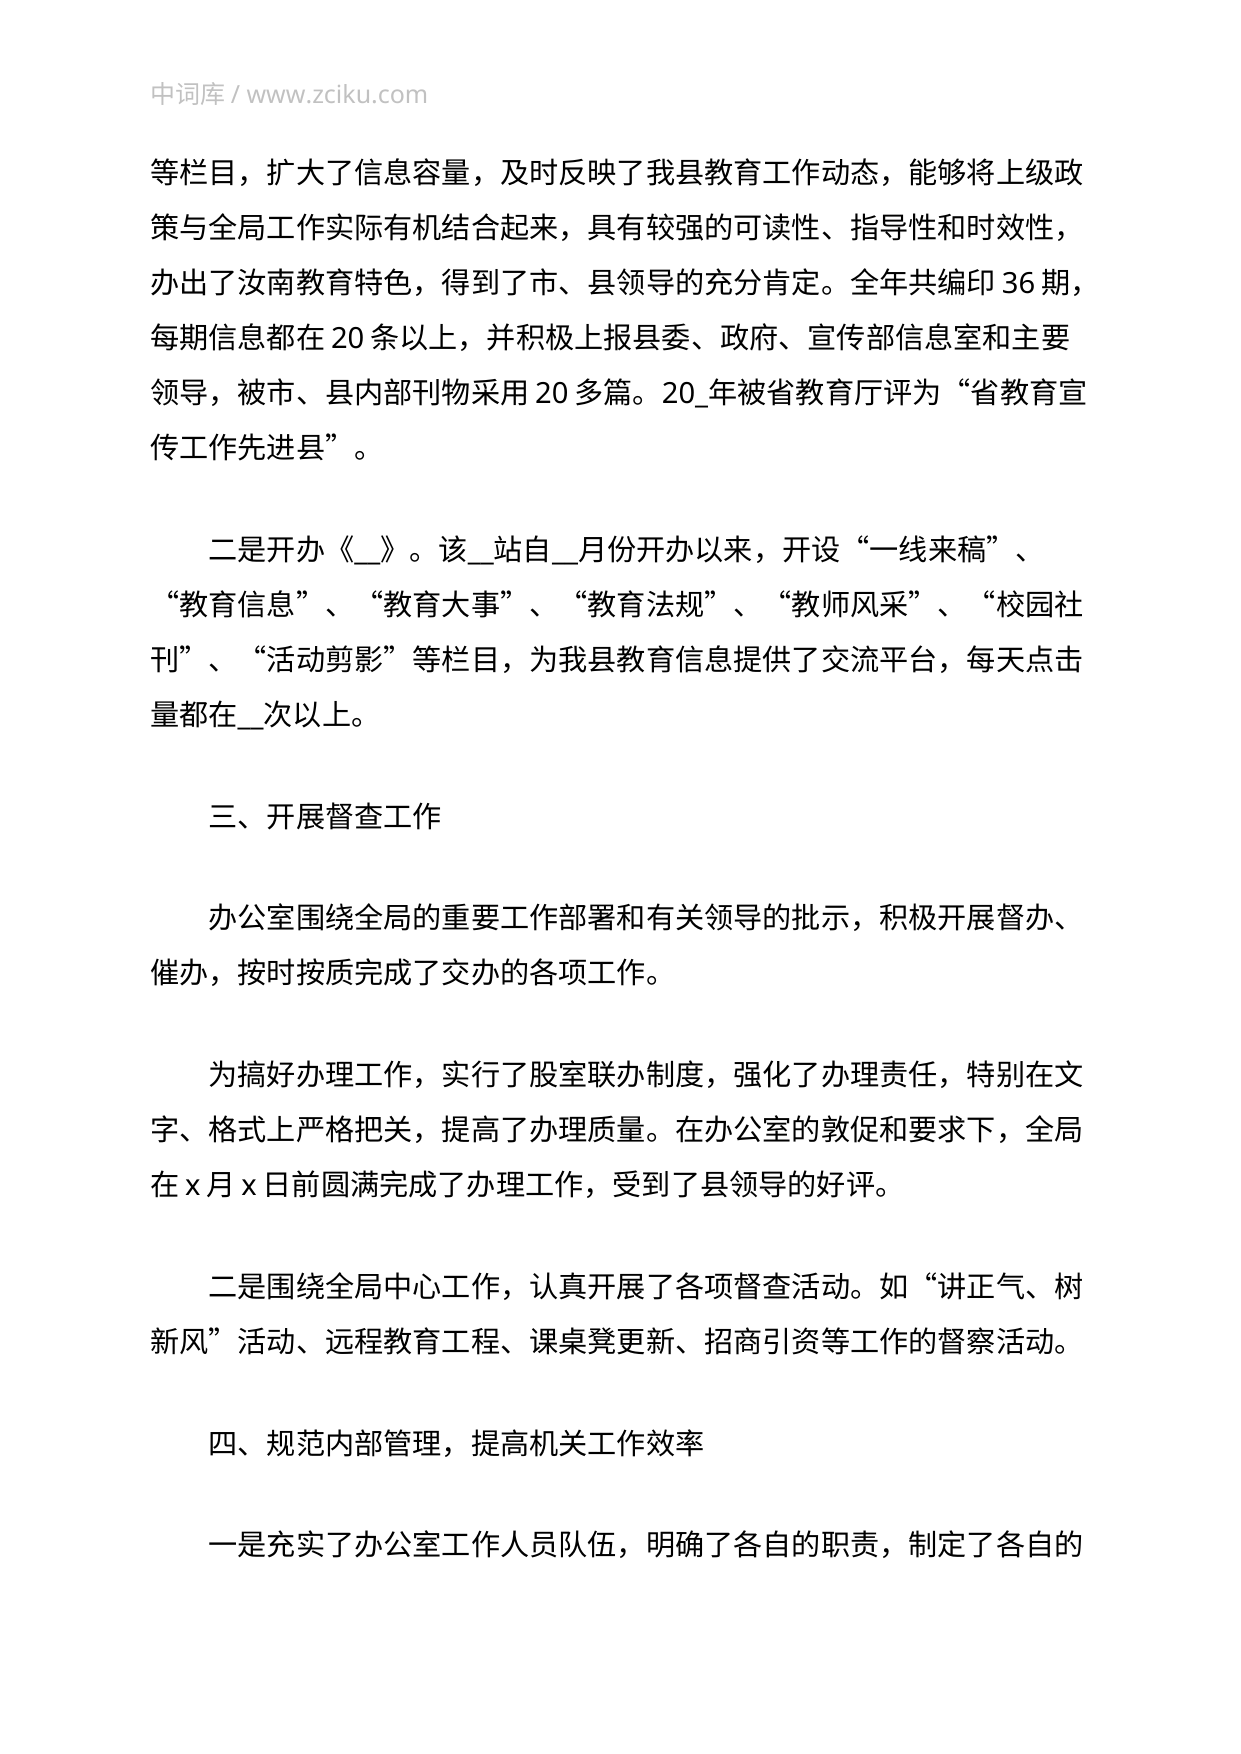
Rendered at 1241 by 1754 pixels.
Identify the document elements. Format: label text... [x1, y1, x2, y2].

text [150, 150, 1090, 467]
text 四、规范内部管理，提高机关工作效率 [150, 1420, 1090, 1462]
text 办公室围绕全局的重要工作部署和有关领导的批示，积极开展督办、催办，按时按质完成了交办的各项工作。 [150, 895, 1090, 992]
text 三、开展督查工作 [150, 793, 1090, 836]
text 二是围绕全局中心工作，认真开展了各项督查活动。如“讲正气、树新风”活动、远程教育工程、课桌凳更新、招商引资等工作的督察活动。 [150, 1263, 1090, 1361]
text 为搞好办理工作，实行了股室联办制度，强化了办理责任，特别在文字、格式上严格把关，提高了办理质量。在办公室的敦促和要求下，全局在x月x日前圆满完成了办理工作，受到了县领导的好评。 [150, 1052, 1090, 1204]
text 二是开办《__》。该__站自__月份开办以来，开设“一线来稿”、“教育信息”、“教育大事”、“教育法规”、“教师风采”、“校园社刊”、“活动剪影”等栏目，为我县教育信息提供了交流平台，每天点击量都在__次以上。 [150, 527, 1090, 734]
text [150, 1522, 1090, 1564]
